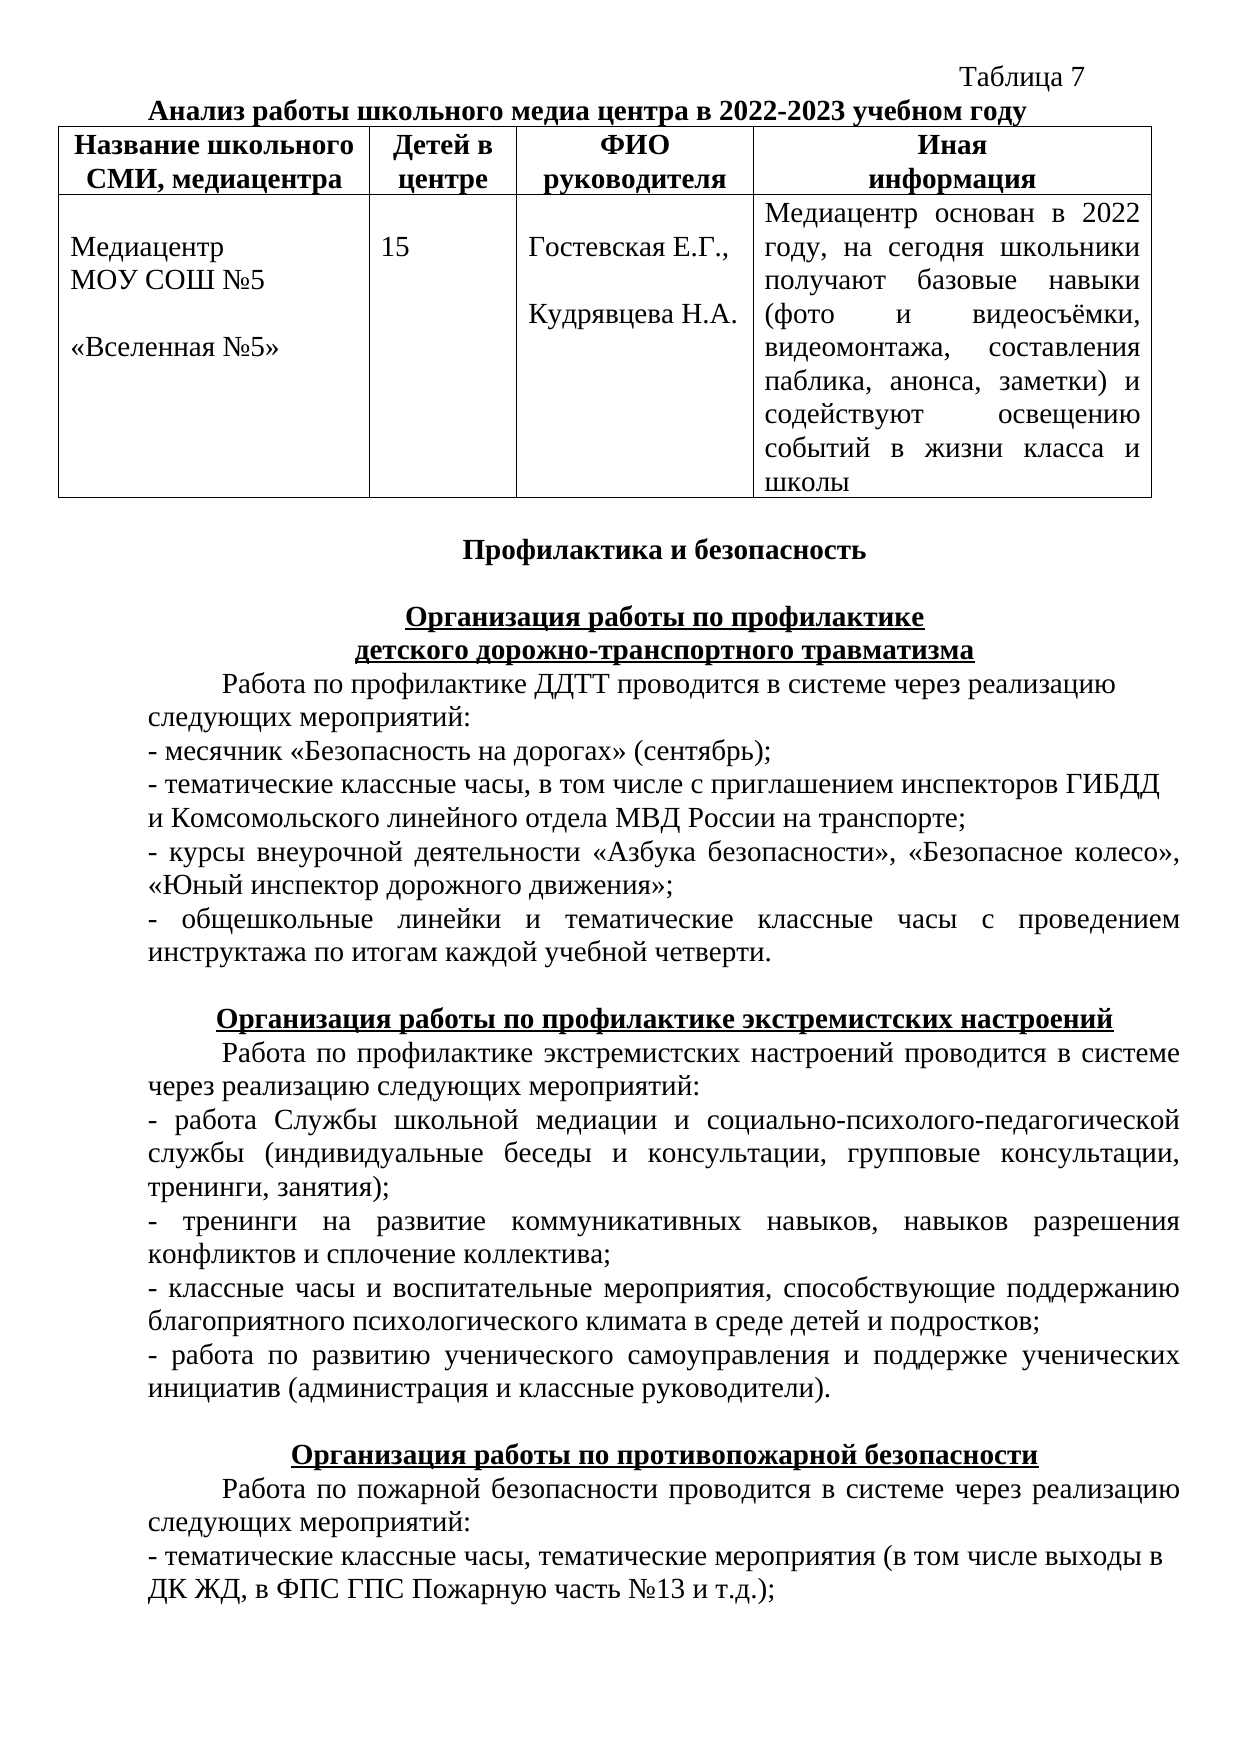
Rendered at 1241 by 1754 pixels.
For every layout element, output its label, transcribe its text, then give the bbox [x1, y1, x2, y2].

table_header Название школьного СМИ, медиацентра [59, 127, 369, 194]
text Работа по профилактике ДДТТ проводится в системе через реализацию следующих мероприятий: [148, 666, 1181, 733]
text Работа по профилактике экстремистских настроений проводится в системе через реализацию следующих мероприятий: [148, 1035, 1181, 1102]
text - тематические классные часы, в том числе с приглашением инспекторов ГИБДД и Комсомольского линейного отдела МВД России на транспорте; [148, 767, 1181, 834]
text Анализ работы школьного медиа центра в 2022-2023 учебном году [148, 93, 1181, 126]
text - курсы внеурочной деятельности «Азбука безопасности», «Безопасное колесо», «Юный инспектор дорожного движения»; [148, 834, 1181, 901]
text - тренинги на развитие коммуникативных навыков, навыков разрешения конфликтов и сплочение коллектива; [148, 1203, 1181, 1270]
text Организация работы по профилактике [148, 599, 1181, 632]
text Профилактика и безопасность [148, 532, 1181, 565]
text Организация работы по профилактике экстремистских настроений [148, 1001, 1181, 1035]
table_cell 15 [370, 195, 516, 497]
table_header ФИО руководителя [517, 127, 753, 194]
table_cell Медиацентр МОУ СОШ №5 «Вселенная №5» [59, 195, 369, 497]
table_header Иная информация [754, 127, 1151, 194]
text детского дорожно-транспортного травматизма [148, 632, 1181, 666]
text Работа по пожарной безопасности проводится в системе через реализацию следующих мероприятий: [148, 1471, 1181, 1538]
table_cell Медиацентр основан в 2022 году, на сегодня школьники получают базовые навыки (фото и видеосъёмки, видеомонтажа, составления паблика, анонса, заметки) и содействуют освещению событий в жизни класса и школы [754, 195, 1151, 497]
text - тематические классные часы, тематические мероприятия (в том числе выходы в ДК ЖД, в ФПС ГПС Пожарную часть №13 и т.д.); [148, 1538, 1181, 1605]
text - классные часы и воспитательные мероприятия, способствующие поддержанию благоприятного психологического климата в среде детей и подростков; [148, 1270, 1181, 1337]
text - работа по развитию ученического самоуправления и поддержке ученических инициатив (администрация и классные руководители). [148, 1337, 1181, 1404]
text Организация работы по противопожарной безопасности [148, 1437, 1181, 1471]
text Таблица 7 [959, 59, 1181, 93]
table_cell Гостевская Е.Г., Кудрявцева Н.А. [517, 195, 753, 497]
text - общешкольные линейки и тематические классные часы с проведением инструктажа по итогам каждой учебной четверти. [148, 901, 1181, 968]
text - работа Службы школьной медиации и социально-психолого-педагогической службы (индивидуальные беседы и консультации, групповые консультации, тренинги, занятия); [148, 1102, 1181, 1203]
table_header Детей в центре [370, 127, 516, 194]
text - месячник «Безопасность на дорогах» (сентябрь); [148, 733, 1181, 767]
